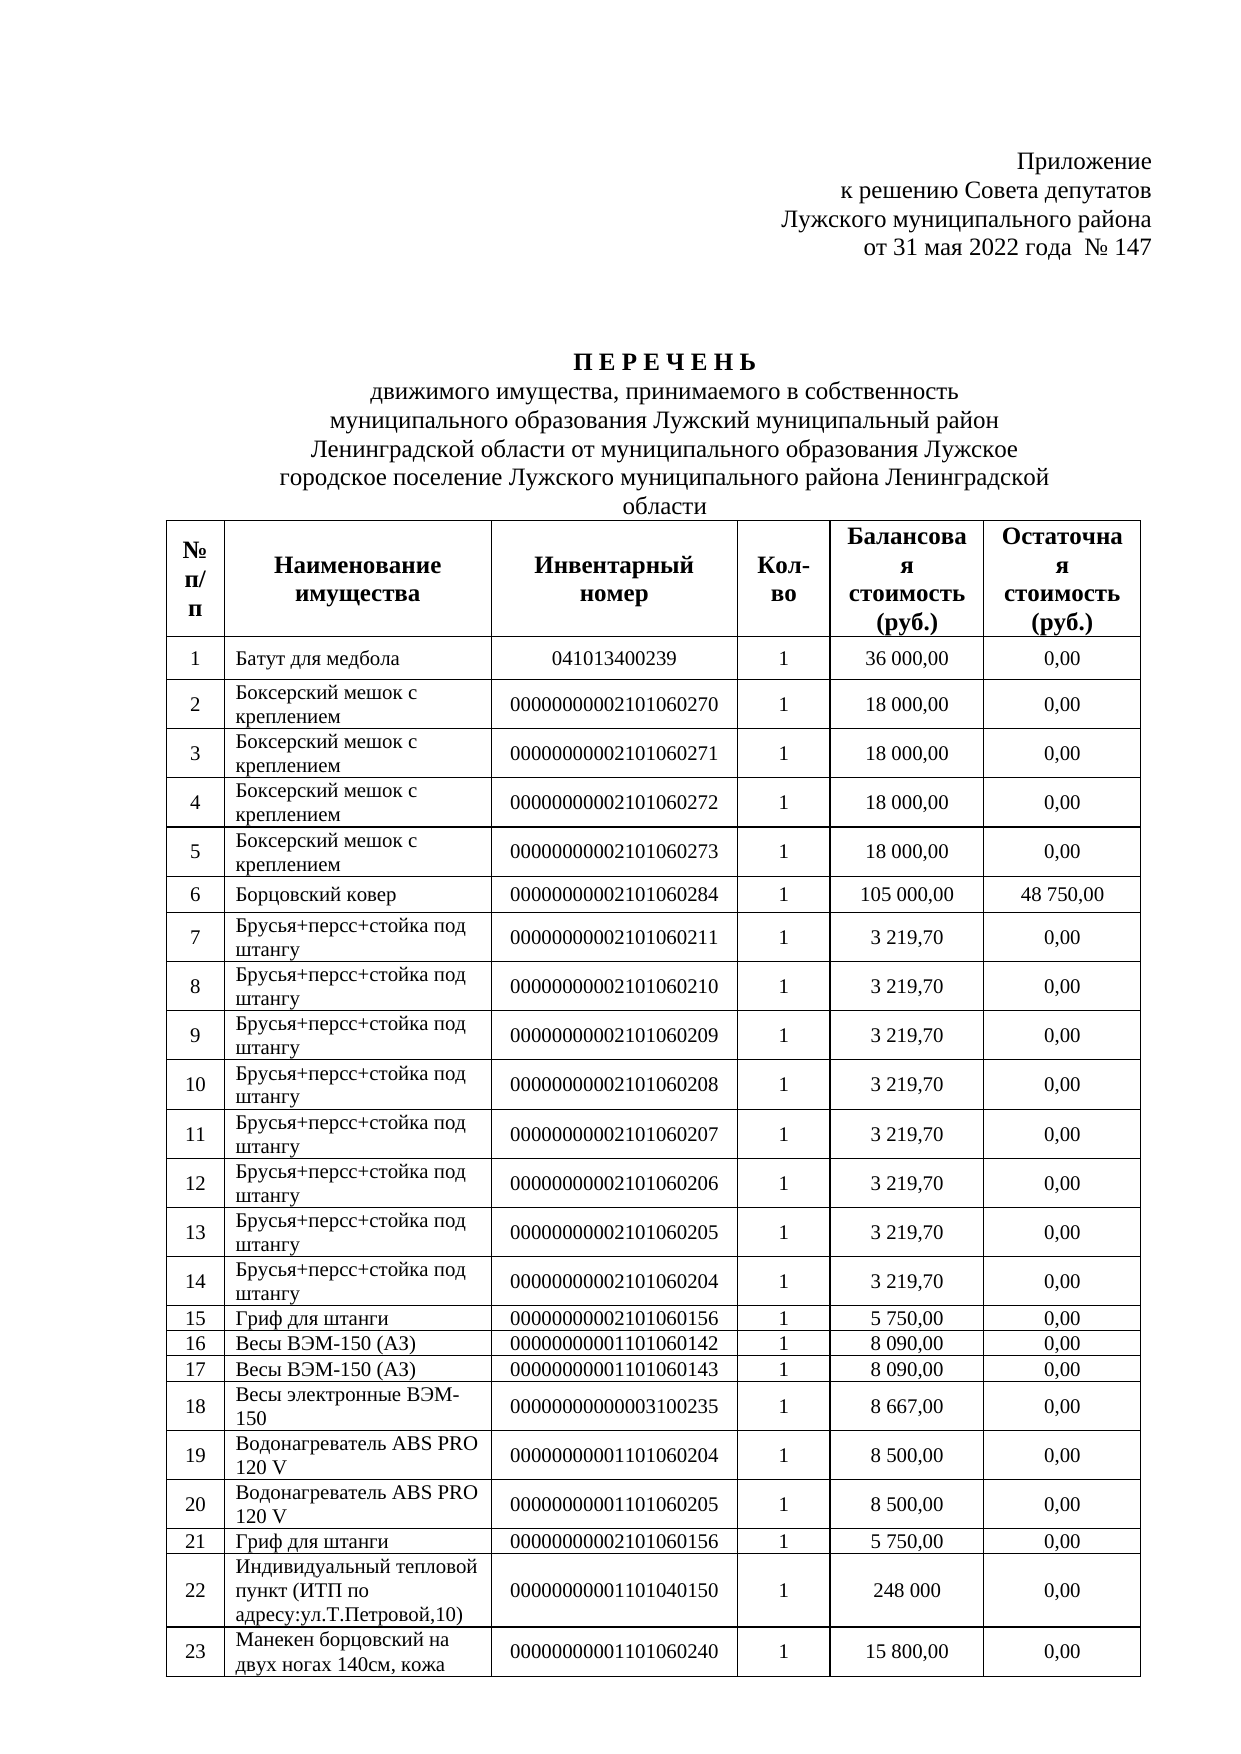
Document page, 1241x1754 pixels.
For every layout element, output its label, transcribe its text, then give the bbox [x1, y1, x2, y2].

table_cell 00000000002101060208 [492, 1060, 737, 1108]
table_cell 19 [167, 1431, 224, 1479]
table_cell 00000000001101060205 [492, 1480, 737, 1528]
text П Е Р Е Ч Е Н Ь [177, 347, 1152, 376]
table_cell 3 219,70 [831, 1208, 983, 1256]
table_cell 1 [738, 1431, 829, 1479]
table_cell 11 [167, 1110, 224, 1158]
table_cell Боксерский мешок с креплением [225, 828, 491, 876]
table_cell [225, 1628, 491, 1676]
table_cell 0,00 [984, 1356, 1140, 1381]
table_cell 15 800,00 [831, 1628, 983, 1676]
table_cell 3 219,70 [831, 1159, 983, 1207]
table_cell Борцовский ковер [225, 877, 491, 912]
table_cell 00000000002101060156 [492, 1529, 737, 1553]
table_cell 1 [738, 1257, 829, 1305]
table_header Инвентарный номер [492, 521, 737, 636]
table_cell 00000000002101060209 [492, 1011, 737, 1059]
table_cell 18 000,00 [831, 729, 983, 777]
table_cell 1 [738, 1628, 829, 1676]
table_cell 00000000001101060142 [492, 1331, 737, 1355]
table_cell Весы ВЭМ-150 (АЗ) [225, 1331, 491, 1355]
table_cell 00000000002101060273 [492, 828, 737, 876]
table_cell 1 [738, 637, 829, 679]
text Ленинградской области от муниципального образования Лужское [177, 434, 1152, 462]
table_cell 0,00 [984, 1554, 1140, 1626]
table_cell 1 [738, 1382, 829, 1430]
table_cell 00000000000003100235 [492, 1382, 737, 1430]
table_cell 0,00 [984, 828, 1140, 876]
table_cell 1 [738, 778, 829, 826]
table_cell Индивидуальный тепловой пункт (ИТП по адресу:ул.Т.Петровой,10) [225, 1554, 491, 1626]
table_cell 1 [738, 680, 829, 728]
table_header Балансовая стоимость (руб.) [831, 521, 983, 636]
table_cell 1 [738, 1529, 829, 1553]
table_cell 0,00 [984, 1431, 1140, 1479]
table_cell 18 000,00 [831, 828, 983, 876]
table_cell 10 [167, 1060, 224, 1108]
table_cell Весы ВЭМ-150 (АЗ) [225, 1356, 491, 1381]
table_cell 8 667,00 [831, 1382, 983, 1430]
table_cell 8 090,00 [831, 1331, 983, 1355]
table_cell Боксерский мешок с креплением [225, 778, 491, 826]
table_cell 13 [167, 1208, 224, 1256]
table_cell 00000000002101060206 [492, 1159, 737, 1207]
table_cell 22 [167, 1554, 224, 1626]
table_cell 23 [167, 1628, 224, 1676]
table_cell Гриф для штанги [225, 1306, 491, 1330]
table_cell 1 [738, 877, 829, 912]
table_cell 00000000001101060143 [492, 1356, 737, 1381]
table_cell 00000000002101060211 [492, 913, 737, 961]
table_cell Брусья+персс+стойка под штангу [225, 1257, 491, 1305]
table_header Наименование имущества [225, 521, 491, 636]
table_cell 0,00 [984, 913, 1140, 961]
table_cell Брусья+персс+стойка под штангу [225, 1208, 491, 1256]
table_cell 00000000002101060270 [492, 680, 737, 728]
table_cell 0,00 [984, 680, 1140, 728]
text области [177, 491, 1152, 520]
table_cell 5 [167, 828, 224, 876]
table_cell 9 [167, 1011, 224, 1059]
table_cell 00000000002101060210 [492, 962, 737, 1010]
table_cell Водонагреватель ABS PRO 120 V [225, 1480, 491, 1528]
table_cell 0,00 [984, 1306, 1140, 1330]
table_cell 8 090,00 [831, 1356, 983, 1381]
table_cell 3 219,70 [831, 1060, 983, 1108]
table_cell 17 [167, 1356, 224, 1381]
table_cell 0,00 [984, 1628, 1140, 1676]
table_cell 0,00 [984, 1060, 1140, 1108]
table_cell 00000000001101060240 [492, 1628, 737, 1676]
table_cell 18 [167, 1382, 224, 1430]
table_cell 041013400239 [492, 637, 737, 679]
table_cell 00000000002101060272 [492, 778, 737, 826]
table_cell 18 000,00 [831, 680, 983, 728]
table_cell 0,00 [984, 778, 1140, 826]
table_header Кол-во [738, 521, 829, 636]
table_cell Боксерский мешок с креплением [225, 680, 491, 728]
table_cell Брусья+персс+стойка под штангу [225, 1159, 491, 1207]
table_cell 0,00 [984, 1529, 1140, 1553]
table_cell 1 [738, 1208, 829, 1256]
table_cell Брусья+персс+стойка под штангу [225, 962, 491, 1010]
table_cell 12 [167, 1159, 224, 1207]
table_cell 0,00 [984, 1011, 1140, 1059]
table_header Остаточная стоимость (руб.) [984, 521, 1140, 636]
table_cell Брусья+персс+стойка под штангу [225, 1060, 491, 1108]
table_cell 5 750,00 [831, 1529, 983, 1553]
table_cell 1 [738, 1480, 829, 1528]
table_cell 1 [738, 1356, 829, 1381]
table_cell 00000000002101060271 [492, 729, 737, 777]
table_cell 00000000002101060205 [492, 1208, 737, 1256]
table_cell 0,00 [984, 1480, 1140, 1528]
table_cell 5 750,00 [831, 1306, 983, 1330]
table_cell 1 [738, 1011, 829, 1059]
table_cell 1 [738, 828, 829, 876]
table_cell 3 [167, 729, 224, 777]
table_cell 7 [167, 913, 224, 961]
table_cell 3 219,70 [831, 1257, 983, 1305]
table_cell 1 [738, 1159, 829, 1207]
table_cell 1 [738, 1060, 829, 1108]
table_cell 14 [167, 1257, 224, 1305]
table_cell 3 219,70 [831, 913, 983, 961]
table_cell 0,00 [984, 962, 1140, 1010]
table_cell 1 [738, 913, 829, 961]
table_cell 0,00 [984, 637, 1140, 679]
table_cell 1 [738, 1110, 829, 1158]
text к решению Совета депутатов [177, 175, 1152, 204]
text движимого имущества, принимаемого в собственность [177, 376, 1152, 405]
table_cell 0,00 [984, 1382, 1140, 1430]
table_cell 16 [167, 1331, 224, 1355]
table_cell Брусья+персс+стойка под штангу [225, 1011, 491, 1059]
table_cell 0,00 [984, 1331, 1140, 1355]
table_cell 248 000 [831, 1554, 983, 1626]
table_cell 15 [167, 1306, 224, 1330]
text городское поселение Лужского муниципального района Ленинградской [177, 462, 1152, 491]
table_cell 1 [167, 637, 224, 679]
table_cell 1 [738, 1331, 829, 1355]
table_cell Брусья+персс+стойка под штангу [225, 913, 491, 961]
table_cell 00000000002101060156 [492, 1306, 737, 1330]
table_cell 1 [738, 1306, 829, 1330]
table_cell 4 [167, 778, 224, 826]
table_cell 6 [167, 877, 224, 912]
table_cell 3 219,70 [831, 1011, 983, 1059]
text муниципального образования Лужский муниципальный район [177, 405, 1152, 434]
table_cell 1 [738, 1554, 829, 1626]
table_cell 20 [167, 1480, 224, 1528]
table_cell 0,00 [984, 1257, 1140, 1305]
text от 31 мая 2022 года № 147 [177, 232, 1152, 261]
table_cell 00000000002101060204 [492, 1257, 737, 1305]
table_cell 2 [167, 680, 224, 728]
table_cell 48 750,00 [984, 877, 1140, 912]
table_cell 3 219,70 [831, 1110, 983, 1158]
table_header № п/п [167, 521, 224, 636]
text Лужского муниципального района [177, 204, 1152, 232]
table_cell 00000000001101040150 [492, 1554, 737, 1626]
table_cell 3 219,70 [831, 962, 983, 1010]
table_cell 21 [167, 1529, 224, 1553]
table_cell Гриф для штанги [225, 1529, 491, 1553]
table_cell 105 000,00 [831, 877, 983, 912]
table_cell 36 000,00 [831, 637, 983, 679]
table_cell 8 500,00 [831, 1431, 983, 1479]
table_cell Боксерский мешок с креплением [225, 729, 491, 777]
table_cell 8 [167, 962, 224, 1010]
table_cell 1 [738, 729, 829, 777]
table_cell Весы электронные ВЭМ-150 [225, 1382, 491, 1430]
table_cell 00000000001101060204 [492, 1431, 737, 1479]
table_cell Батут для медбола [225, 637, 491, 679]
table_cell 0,00 [984, 1208, 1140, 1256]
table_cell 0,00 [984, 1159, 1140, 1207]
table_cell 0,00 [984, 1110, 1140, 1158]
table_cell 00000000002101060207 [492, 1110, 737, 1158]
text Приложение [177, 146, 1152, 175]
table_cell 18 000,00 [831, 778, 983, 826]
table_cell Водонагреватель ABS PRO 120 V [225, 1431, 491, 1479]
table_cell 8 500,00 [831, 1480, 983, 1528]
table_cell Брусья+персс+стойка под штангу [225, 1110, 491, 1158]
table_cell 00000000002101060284 [492, 877, 737, 912]
table_cell 0,00 [984, 729, 1140, 777]
table_cell 1 [738, 962, 829, 1010]
